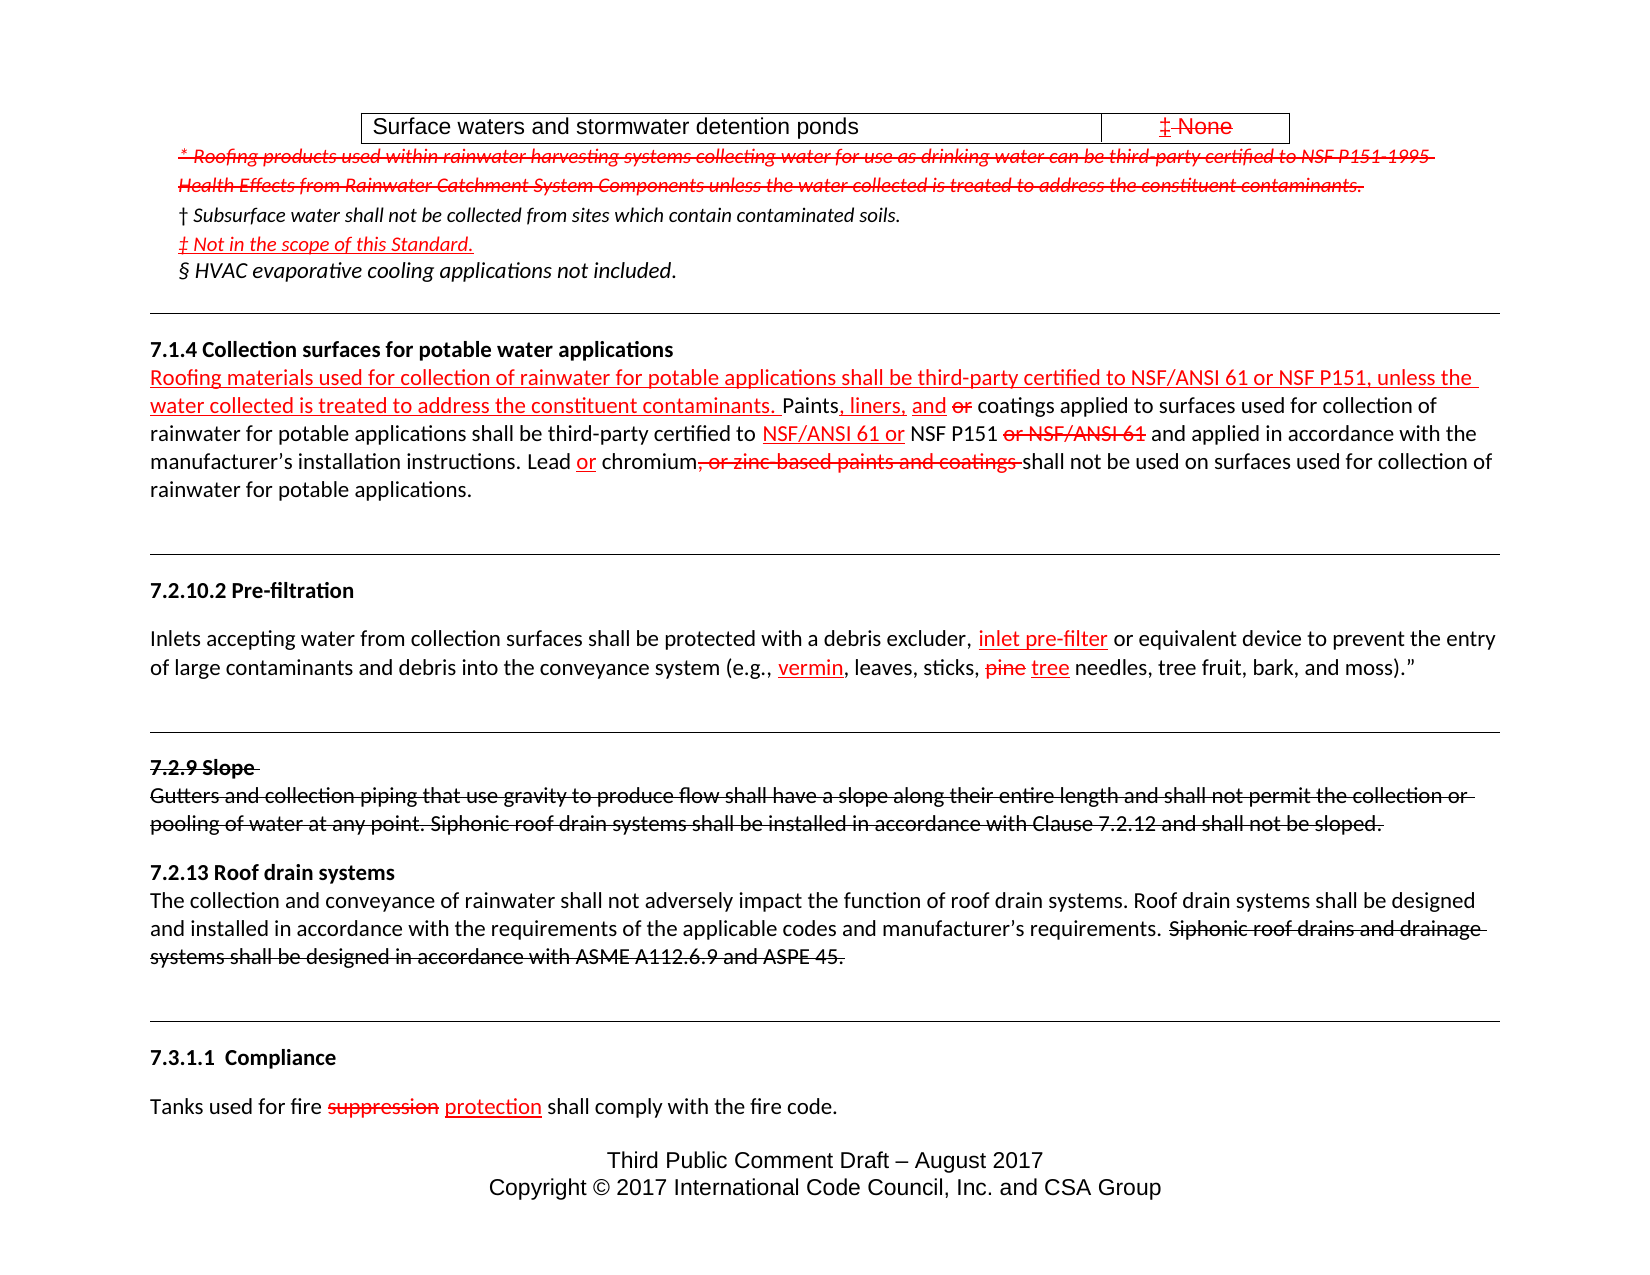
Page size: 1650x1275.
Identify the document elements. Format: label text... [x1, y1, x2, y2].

text Roofing materials used for collection of rainwater for potable applications shall be third-party certified to NSF/ANSI 61 or NSF P151, unless the water collected is treated to address the constituent contaminants. Paints, liners, and or coatings applied to surfaces used for collection of rainwater for potable applications shall be third-party certified to NSF/ANSI 61 or NSF P151 or NSF/ANSI 61 and applied in accordance with the manufacturer’s installation instructions. Lead or chromium, or zinc-based paints and coatings shall not be used on surfaces used for collection of rainwater for potable applications. [150, 363, 1500, 503]
text ‡ Not in the scope of this Standard. [178, 231, 1500, 256]
text § HVAC evaporative cooling applications not included. [178, 256, 1500, 284]
text Inlets accepting water from collection surfaces shall be protected with a debris excluder, inlet pre-filter or equivalent device to prevent the entry of large contaminants and debris into the conveyance system (e.g., vermin, leaves, sticks, pine tree needles, tree fruit, bark, and moss).” [150, 624, 1500, 681]
text Tanks used for fire suppression protection shall comply with the fire code. [150, 1092, 1500, 1120]
text Gutters and collection piping that use gravity to produce flow shall have a slope along their entire length and shall not permit the collection or pooling of water at any point. Siphonic roof drain systems shall be installed in accordance with Clause 7.2.12 and shall not be sloped. [150, 781, 1500, 837]
subtitle 7.1.4 Collection surfaces for potable water applications [150, 335, 1500, 363]
text 7.2.9 Slope [150, 753, 1500, 781]
text The collection and conveyance of rainwater shall not adversely impact the function of roof drain systems. Roof drain systems shall be designed and installed in accordance with the requirements of the applicable codes and manufacturer’s requirements. Siphonic roof drains and drainage systems shall be designed in accordance with ASME A112.6.9 and ASPE 45. [150, 886, 1500, 970]
text † Subsurface water shall not be collected from sites which contain contaminated soils. [178, 202, 1481, 227]
text * Roofing products used within rainwater harvesting systems collecting water for use as drinking water can be third-party certified to NSF P151-1995 Health Effects from Rainwater Catchment System Components unless the water collected is treated to address the constituent contaminants. [178, 143, 1481, 198]
table_cell ‡ None [1102, 114, 1289, 142]
text 7.2.13 Roof drain systems [150, 858, 1500, 886]
text 7.3.1.1 Compliance [150, 1043, 1500, 1071]
table_cell Surface waters and stormwater detention ponds [362, 114, 1101, 142]
text 7.2.10.2 Pre-filtration [150, 576, 1500, 604]
